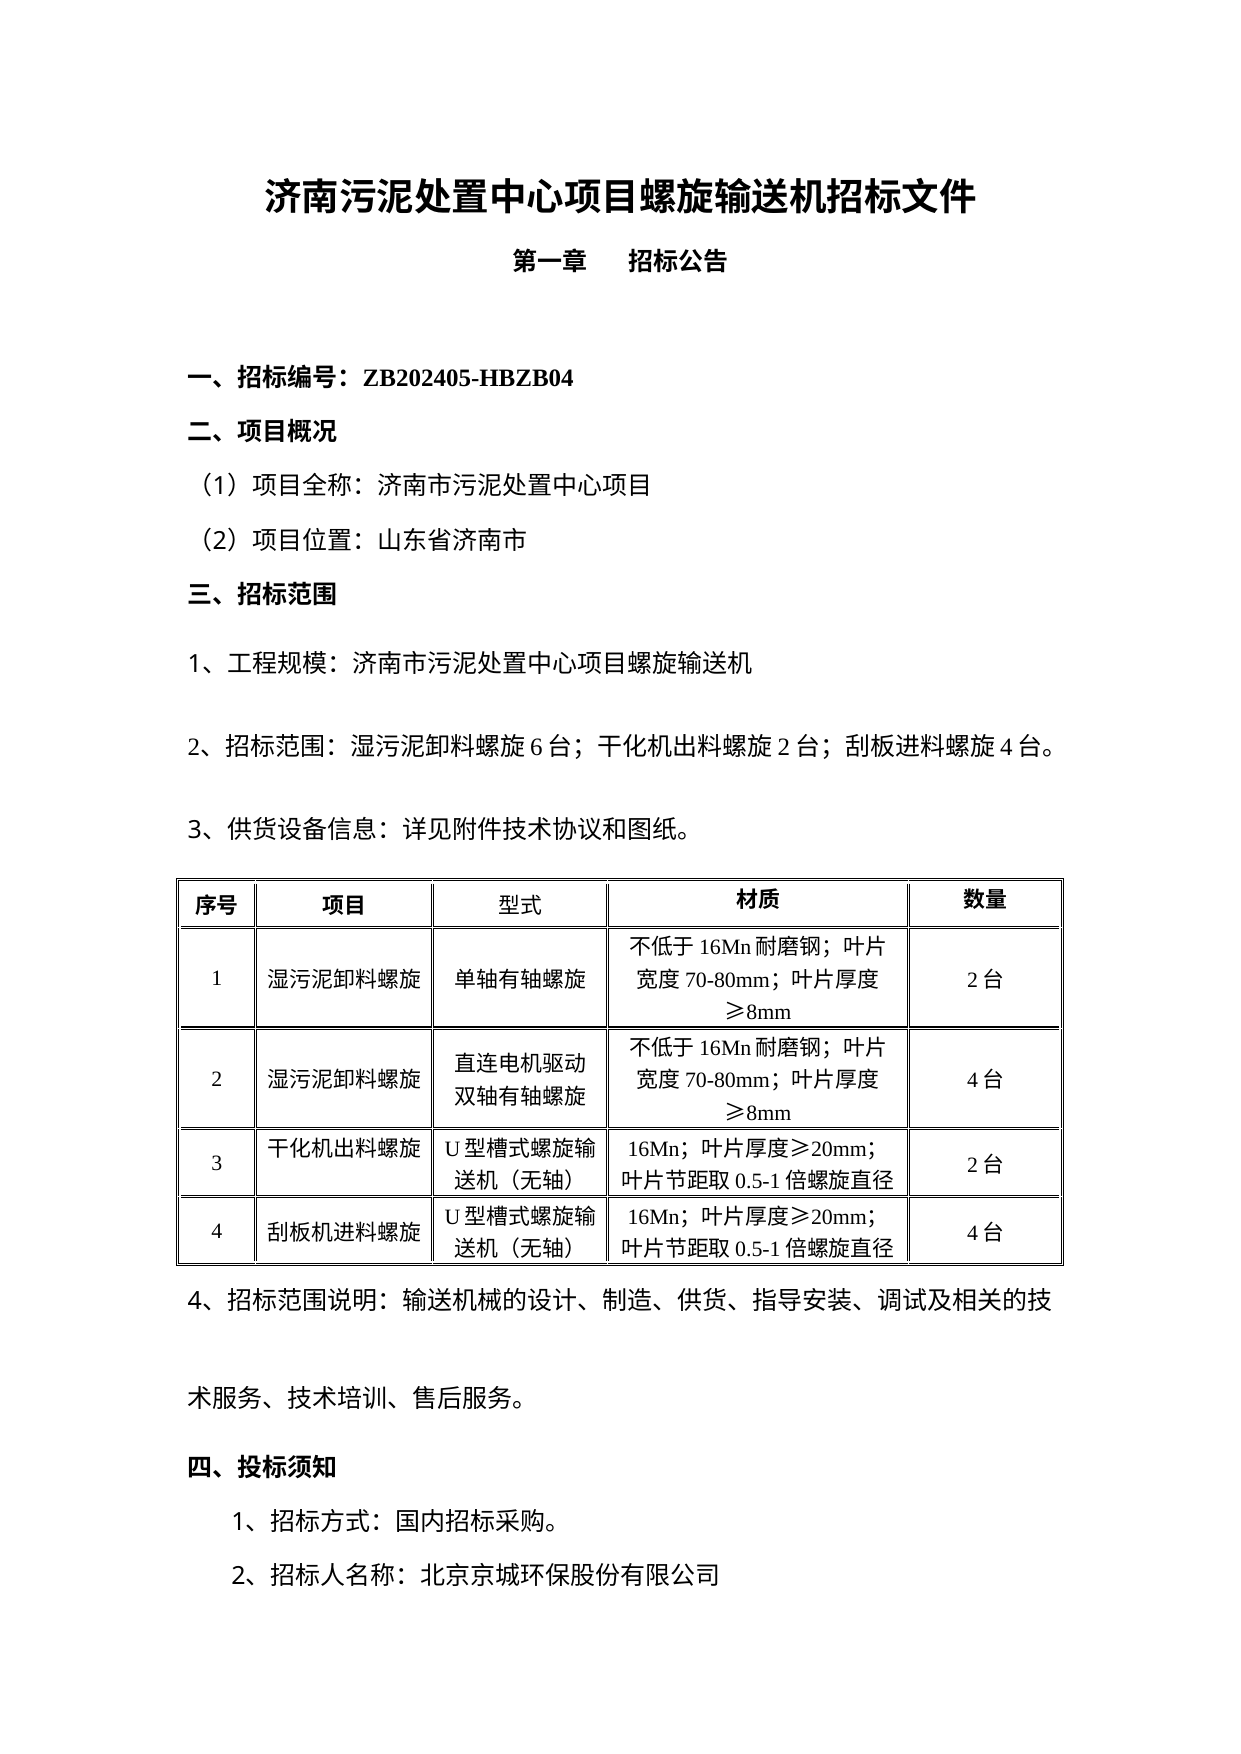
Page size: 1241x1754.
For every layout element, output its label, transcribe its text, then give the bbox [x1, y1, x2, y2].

text 3、供货设备信息：详见附件技术协议和图纸。 [187, 795, 1053, 860]
table_header 数量 [908, 881, 1061, 926]
table_cell 3 [178, 1127, 256, 1195]
table_cell 单轴有轴螺旋 [434, 929, 606, 1026]
table_cell 刮板机进料螺旋 [256, 1195, 433, 1263]
subtitle 三、招标范围 [187, 574, 1053, 611]
table_header 材质 [607, 881, 908, 926]
subtitle 四、投标须知 [187, 1447, 1053, 1483]
table_cell 湿污泥卸料螺旋 [257, 1030, 431, 1127]
text 1、招标方式：国内招标采购。 [231, 1501, 1053, 1538]
text 1、工程规模：济南市污泥处置中心项目螺旋输送机 [187, 629, 1053, 694]
table_cell 干化机出料螺旋 [257, 1130, 431, 1195]
table_cell 2台 [910, 926, 1061, 1026]
text 济南污泥处置中心项目螺旋输送机招标文件 [187, 162, 1053, 227]
table_cell U型槽式螺旋输送机（无轴） [434, 1130, 606, 1195]
table_cell 直连电机驱动双轴有轴螺旋 [434, 1030, 606, 1127]
table_cell 4台 [908, 1195, 1062, 1263]
table_header 型式 [433, 881, 607, 926]
table_cell 16Mn；叶片厚度≥20mm；叶片节距取0.5-1倍螺旋直径 [609, 1130, 907, 1195]
table_cell 湿污泥卸料螺旋 [257, 929, 431, 1026]
table_header 项目 [256, 879, 433, 926]
list 招标范围：湿污泥卸料螺旋6台；干化机出料螺旋2台；刮板进料螺旋4台。 [187, 712, 1053, 777]
table_cell 不低于16Mn耐磨钢；叶片宽度70-80mm；叶片厚度≥8mm [609, 1030, 907, 1127]
table_cell 4台 [910, 1026, 1061, 1127]
subtitle 二、项目概况 [187, 411, 1053, 448]
table_cell 2 [179, 1026, 254, 1127]
text （2）项目位置：山东省济南市 [187, 520, 1053, 556]
text （1）项目全称：济南市污泥处置中心项目 [187, 466, 1053, 502]
table_cell 1 [179, 926, 254, 1026]
subtitle 一、招标编号：ZB202405-HBZB04 [187, 357, 1053, 393]
table_cell 4 [178, 1195, 256, 1263]
table_cell 16Mn；叶片厚度≥20mm；叶片节距取0.5-1倍螺旋直径 [607, 1198, 908, 1263]
table_cell 2台 [908, 1127, 1062, 1195]
text 4、招标范围说明：输送机械的设计、制造、供货、指导安装、调试及相关的技术服务、技术培训、售后服务。 [187, 1266, 1053, 1429]
table_cell U型槽式螺旋输送机（无轴） [433, 1198, 607, 1263]
subtitle 招标公告 [187, 227, 1053, 292]
table_header 序号 [178, 879, 256, 926]
text 2、招标人名称：北京京城环保股份有限公司 [231, 1556, 1053, 1592]
table_cell 不低于16Mn耐磨钢；叶片宽度70-80mm；叶片厚度≥8mm [609, 929, 907, 1026]
